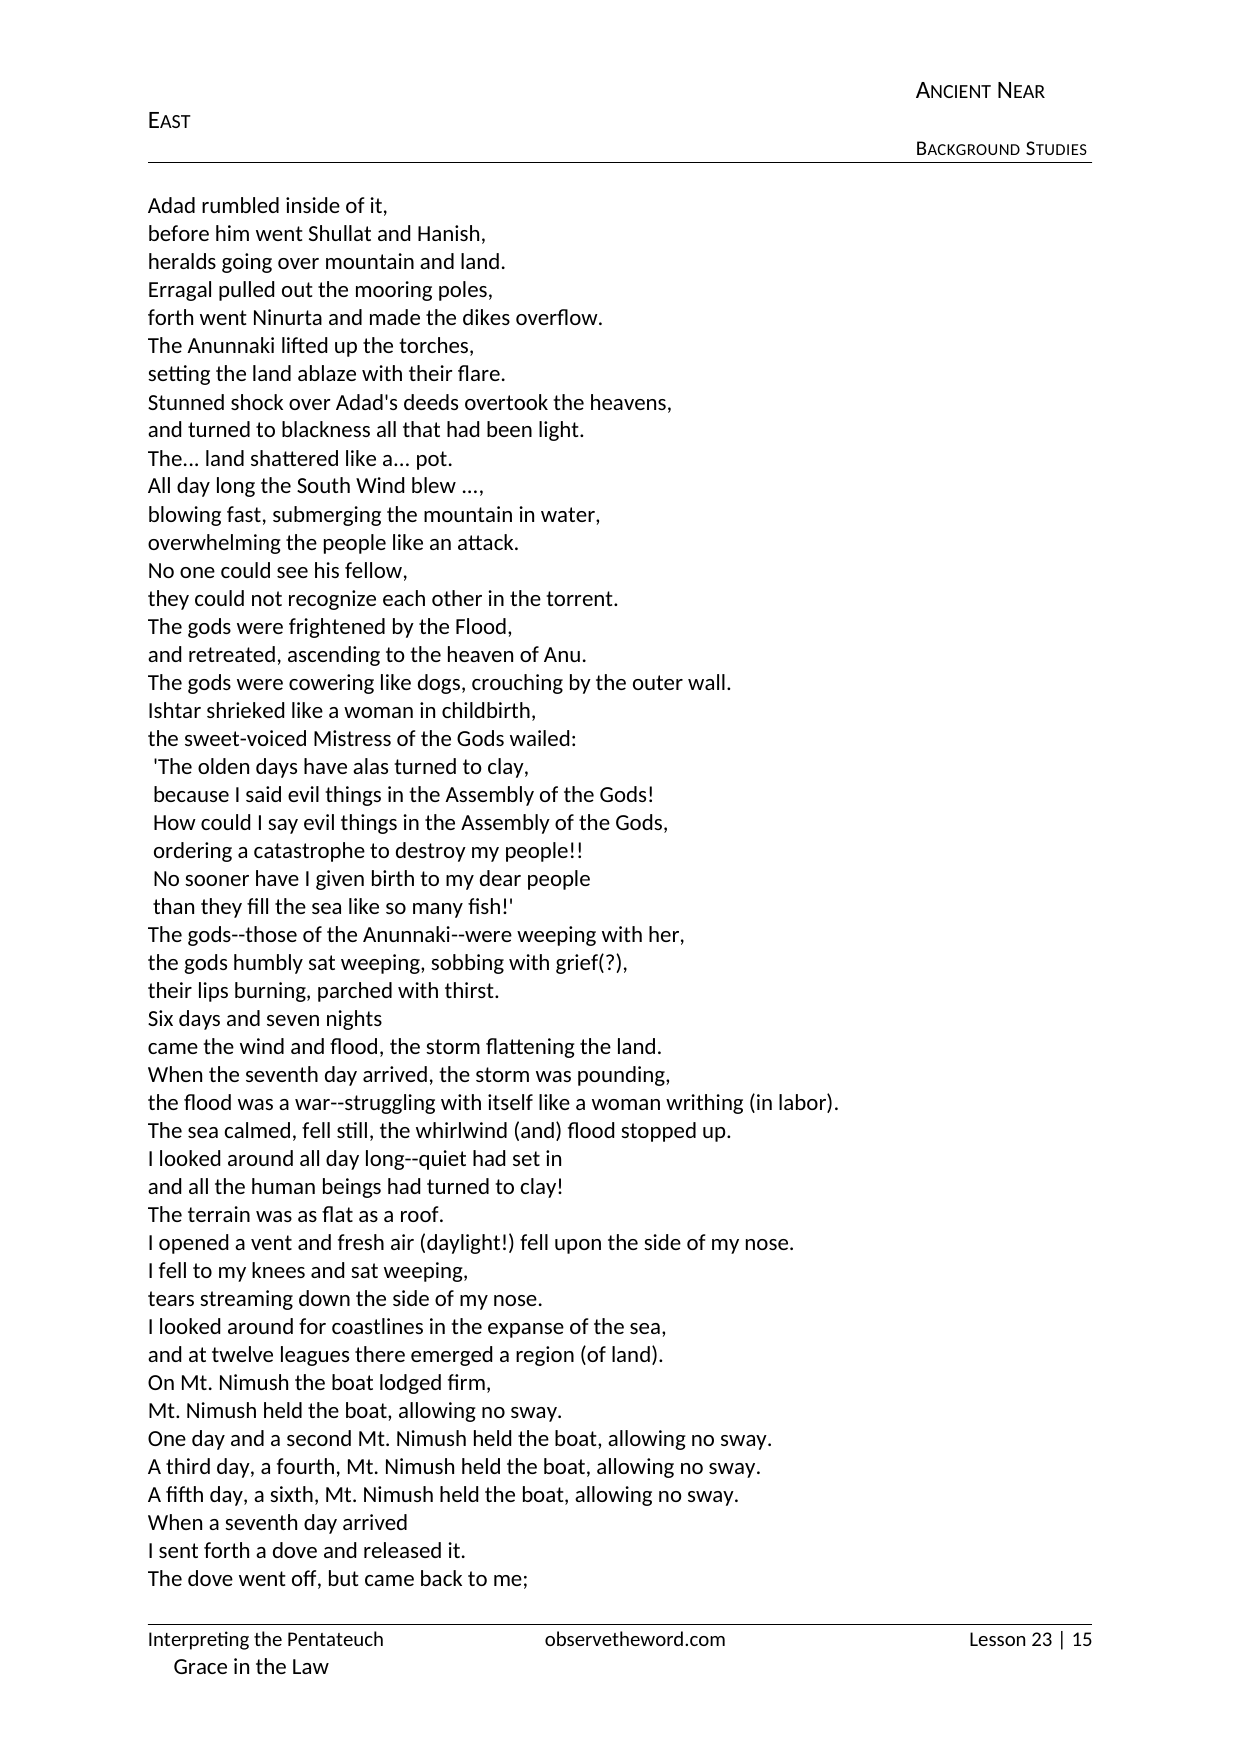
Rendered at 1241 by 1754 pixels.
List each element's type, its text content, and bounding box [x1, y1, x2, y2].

text When the seventh day arrived, the storm was pounding, [148, 1060, 1092, 1088]
text No one could see his fellow, [148, 556, 1092, 584]
text heralds going over mountain and land. [148, 247, 1092, 276]
text I fell to my knees and sat weeping, [148, 1256, 1092, 1284]
text ordering a catastrophe to destroy my people!! [148, 836, 1092, 864]
text and at twelve leagues there emerged a region (of land). [148, 1340, 1092, 1368]
text and retreated, ascending to the heaven of Anu. [148, 640, 1092, 668]
text The gods were cowering like dogs, crouching by the outer wall. [148, 668, 1092, 696]
text 'The olden days have alas turned to clay, [148, 752, 1092, 780]
text Ishtar shrieked like a woman in childbirth, [148, 696, 1092, 724]
text The dove went off, but came back to me; [148, 1564, 1092, 1592]
text Stunned shock over Adad's deeds overtook the heavens, [148, 388, 1092, 416]
text The gods were frightened by the Flood, [148, 612, 1092, 640]
text Mt. Nimush held the boat, allowing no sway. [148, 1396, 1092, 1424]
text No sooner have I given birth to my dear people [148, 864, 1092, 892]
text I opened a vent and fresh air (daylight!) fell upon the side of my nose. [148, 1228, 1092, 1256]
text I sent forth a dove and released it. [148, 1536, 1092, 1564]
text Adad rumbled inside of it, [148, 191, 1092, 219]
text before him went Shullat and Hanish, [148, 219, 1092, 247]
text the flood was a war--struggling with itself like a woman writhing (in labor). [148, 1088, 1092, 1116]
text than they fill the sea like so many fish!' [148, 892, 1092, 920]
text How could I say evil things in the Assembly of the Gods, [148, 808, 1092, 836]
text setting the land ablaze with their flare. [148, 359, 1092, 388]
text their lips burning, parched with thirst. [148, 976, 1092, 1004]
text the sweet-voiced Mistress of the Gods wailed: [148, 724, 1092, 752]
text The sea calmed, fell still, the whirlwind (and) flood stopped up. [148, 1116, 1092, 1144]
text The Anunnaki lifted up the torches, [148, 332, 1092, 359]
text The... land shattered like a... pot. [148, 444, 1092, 472]
text The terrain was as flat as a roof. [148, 1200, 1092, 1228]
text A fifth day, a sixth, Mt. Nimush held the boat, allowing no sway. [148, 1480, 1092, 1508]
text blowing fast, submerging the mountain in water, [148, 500, 1092, 528]
text because I said evil things in the Assembly of the Gods! [148, 780, 1092, 808]
text and all the human beings had turned to clay! [148, 1172, 1092, 1200]
text I looked around for coastlines in the expanse of the sea, [148, 1312, 1092, 1340]
text One day and a second Mt. Nimush held the boat, allowing no sway. [148, 1424, 1092, 1452]
text tears streaming down the side of my nose. [148, 1284, 1092, 1312]
text they could not recognize each other in the torrent. [148, 584, 1092, 612]
text I looked around all day long--quiet had set in [148, 1144, 1092, 1172]
text On Mt. Nimush the boat lodged firm, [148, 1368, 1092, 1396]
text forth went Ninurta and made the dikes overflow. [148, 303, 1092, 332]
text Six days and seven nights [148, 1004, 1092, 1032]
text the gods humbly sat weeping, sobbing with grief(?), [148, 948, 1092, 976]
text When a seventh day arrived [148, 1508, 1092, 1536]
text The gods--those of the Anunnaki--were weeping with her, [148, 920, 1092, 948]
text overwhelming the people like an attack. [148, 528, 1092, 556]
text A third day, a fourth, Mt. Nimush held the boat, allowing no sway. [148, 1452, 1092, 1480]
text All day long the South Wind blew ..., [148, 472, 1092, 500]
text Erragal pulled out the mooring poles, [148, 276, 1092, 303]
text came the wind and flood, the storm flattening the land. [148, 1032, 1092, 1060]
text and turned to blackness all that had been light. [148, 416, 1092, 444]
